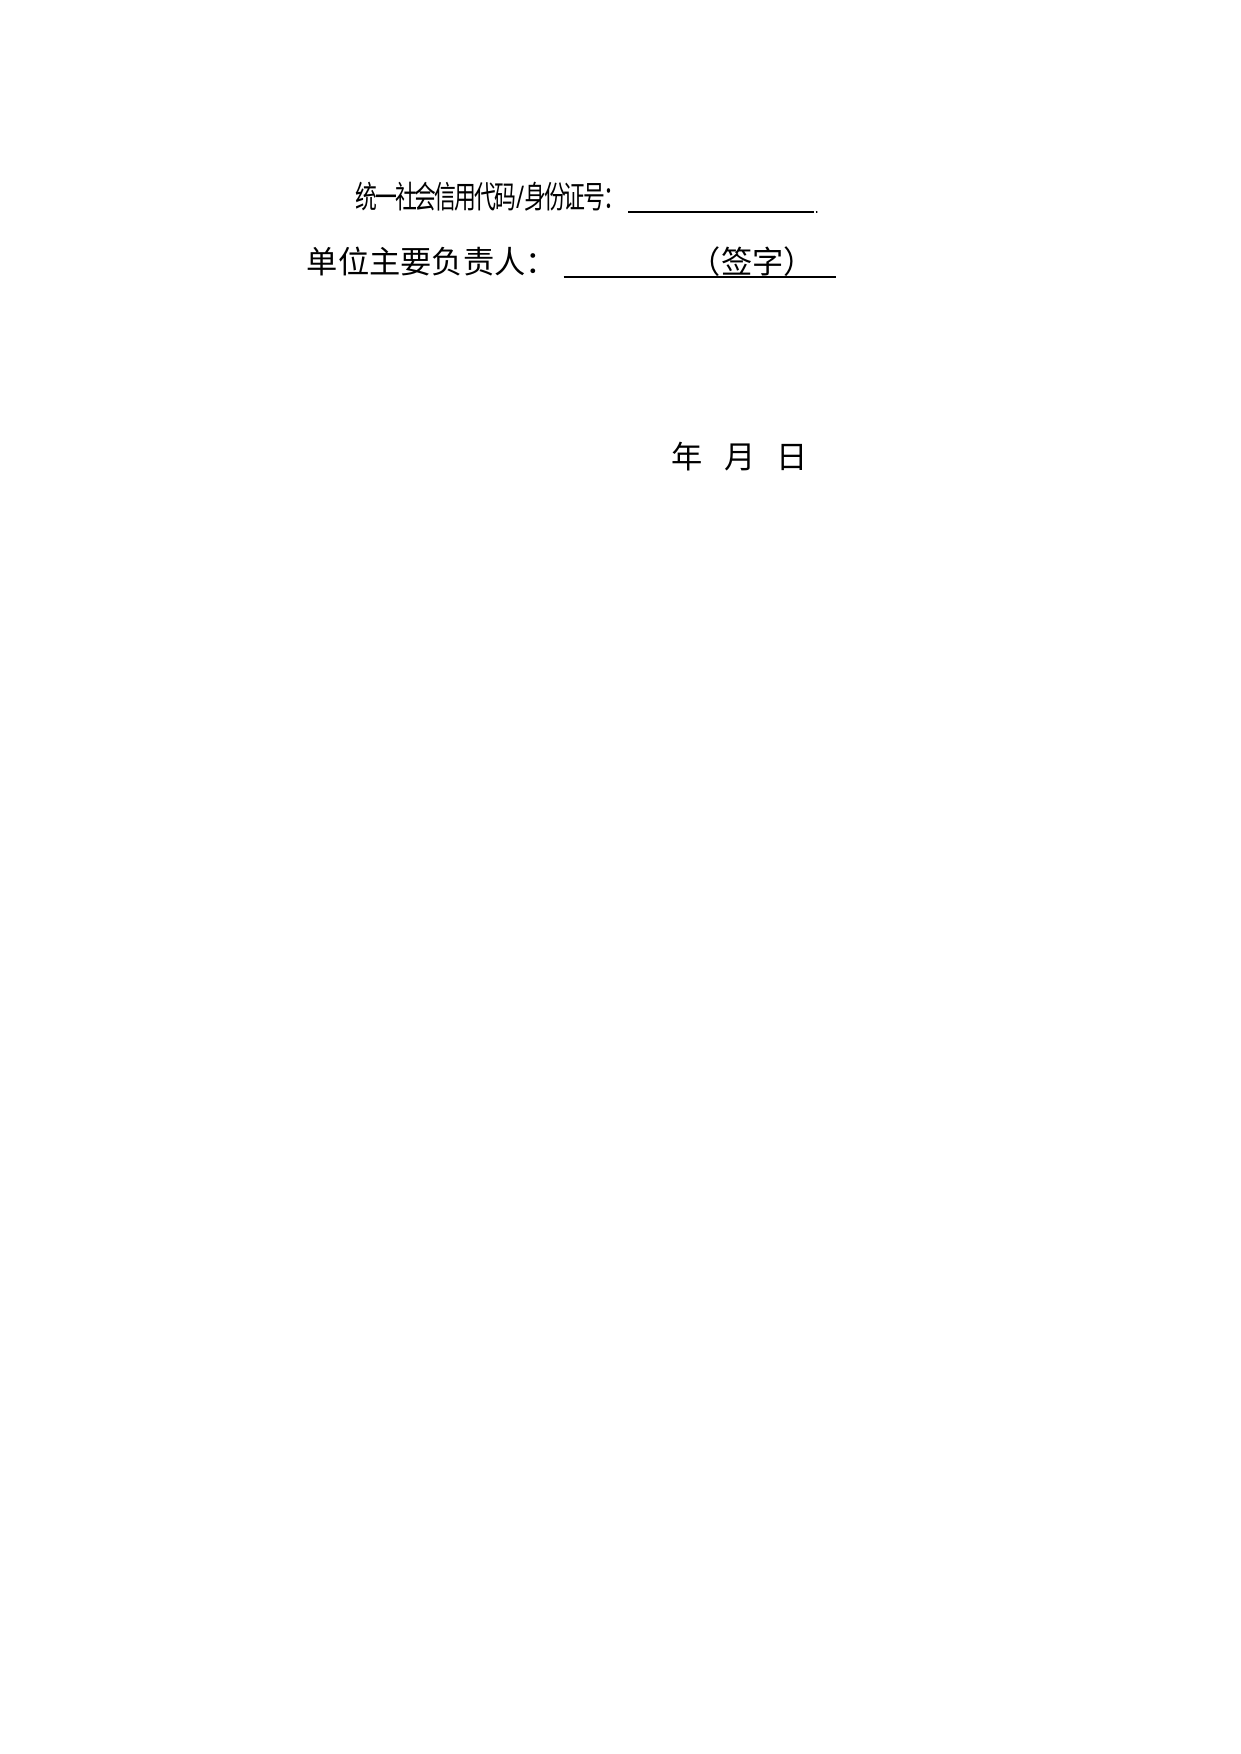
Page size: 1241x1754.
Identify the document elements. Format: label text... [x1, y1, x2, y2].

text 年 月 日 [187, 422, 1053, 487]
text 单位主要负责人： （签字） [187, 227, 1053, 292]
text 统一社会信用代码/身份证号： [187, 162, 1053, 227]
